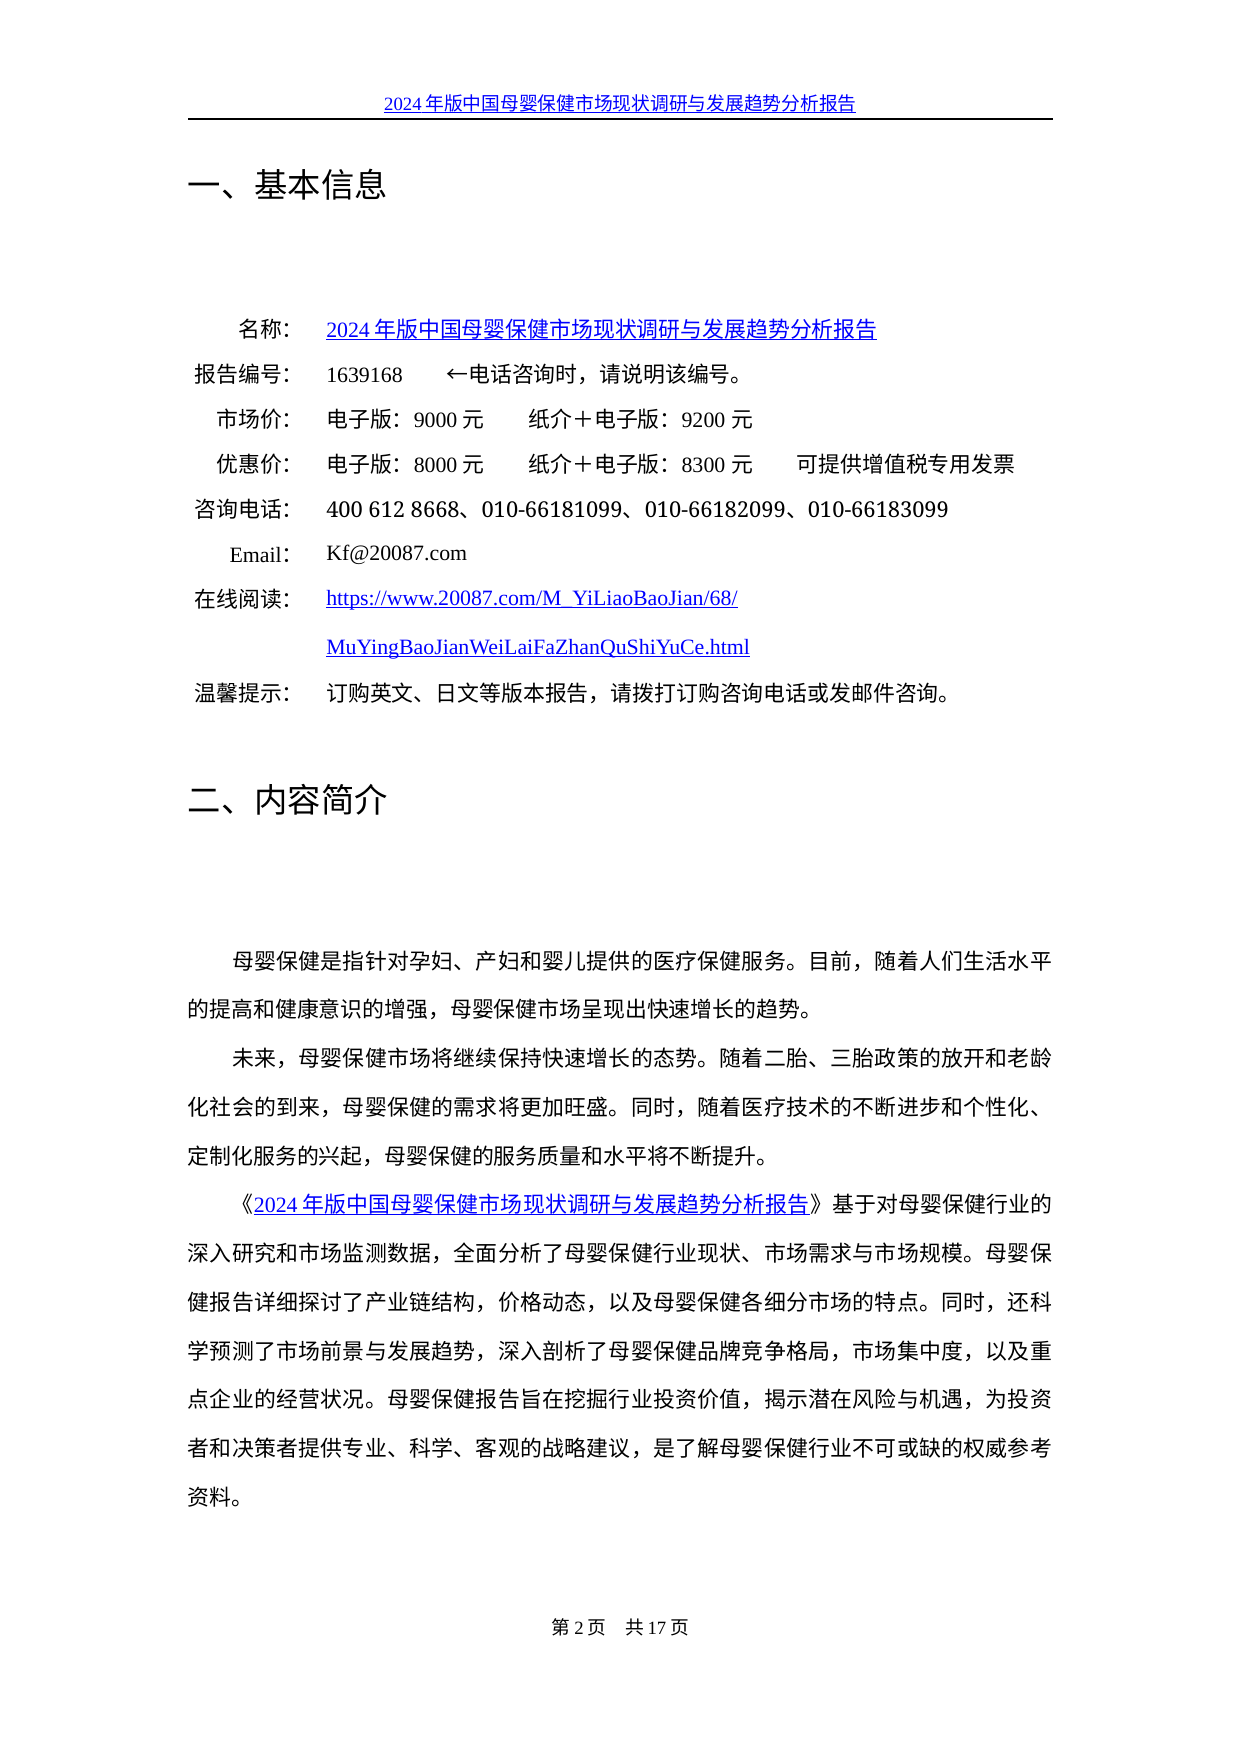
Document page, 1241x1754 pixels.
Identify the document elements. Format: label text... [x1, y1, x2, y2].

table_cell 订购英文、日文等版本报告，请拨打订购咨询电话或发邮件咨询。 [315, 675, 1073, 720]
table_cell Email： [167, 537, 315, 582]
table_header 2024年版中国母婴保健市场现状调研与发展趋势分析报告 [315, 312, 1073, 357]
table_cell 咨询电话： [167, 492, 315, 537]
table_cell 1639168 ←电话咨询时，请说明该编号。 [315, 357, 1073, 402]
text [187, 943, 1053, 1512]
table_cell [315, 582, 1073, 675]
table_cell Kf@20087.com [315, 537, 1073, 582]
table_cell 电子版：9000 元 纸介＋电子版：9200 元 [315, 402, 1073, 447]
title 二、内容简介 [187, 766, 1053, 831]
table_cell 优惠价： [167, 447, 315, 492]
table_cell 温馨提示： [167, 675, 315, 720]
table_cell 在线阅读： [167, 582, 315, 675]
table_cell 400 612 8668、010-66181099、010-66182099、010-66183099 [315, 492, 1073, 537]
table_header 名称： [167, 312, 315, 357]
table_cell 报告编号： [167, 357, 315, 402]
title 一、基本信息 [187, 150, 1053, 215]
table_cell 市场价： [167, 402, 315, 447]
table_cell 电子版：8000 元 纸介＋电子版：8300 元 可提供增值税专用发票 [315, 447, 1073, 492]
